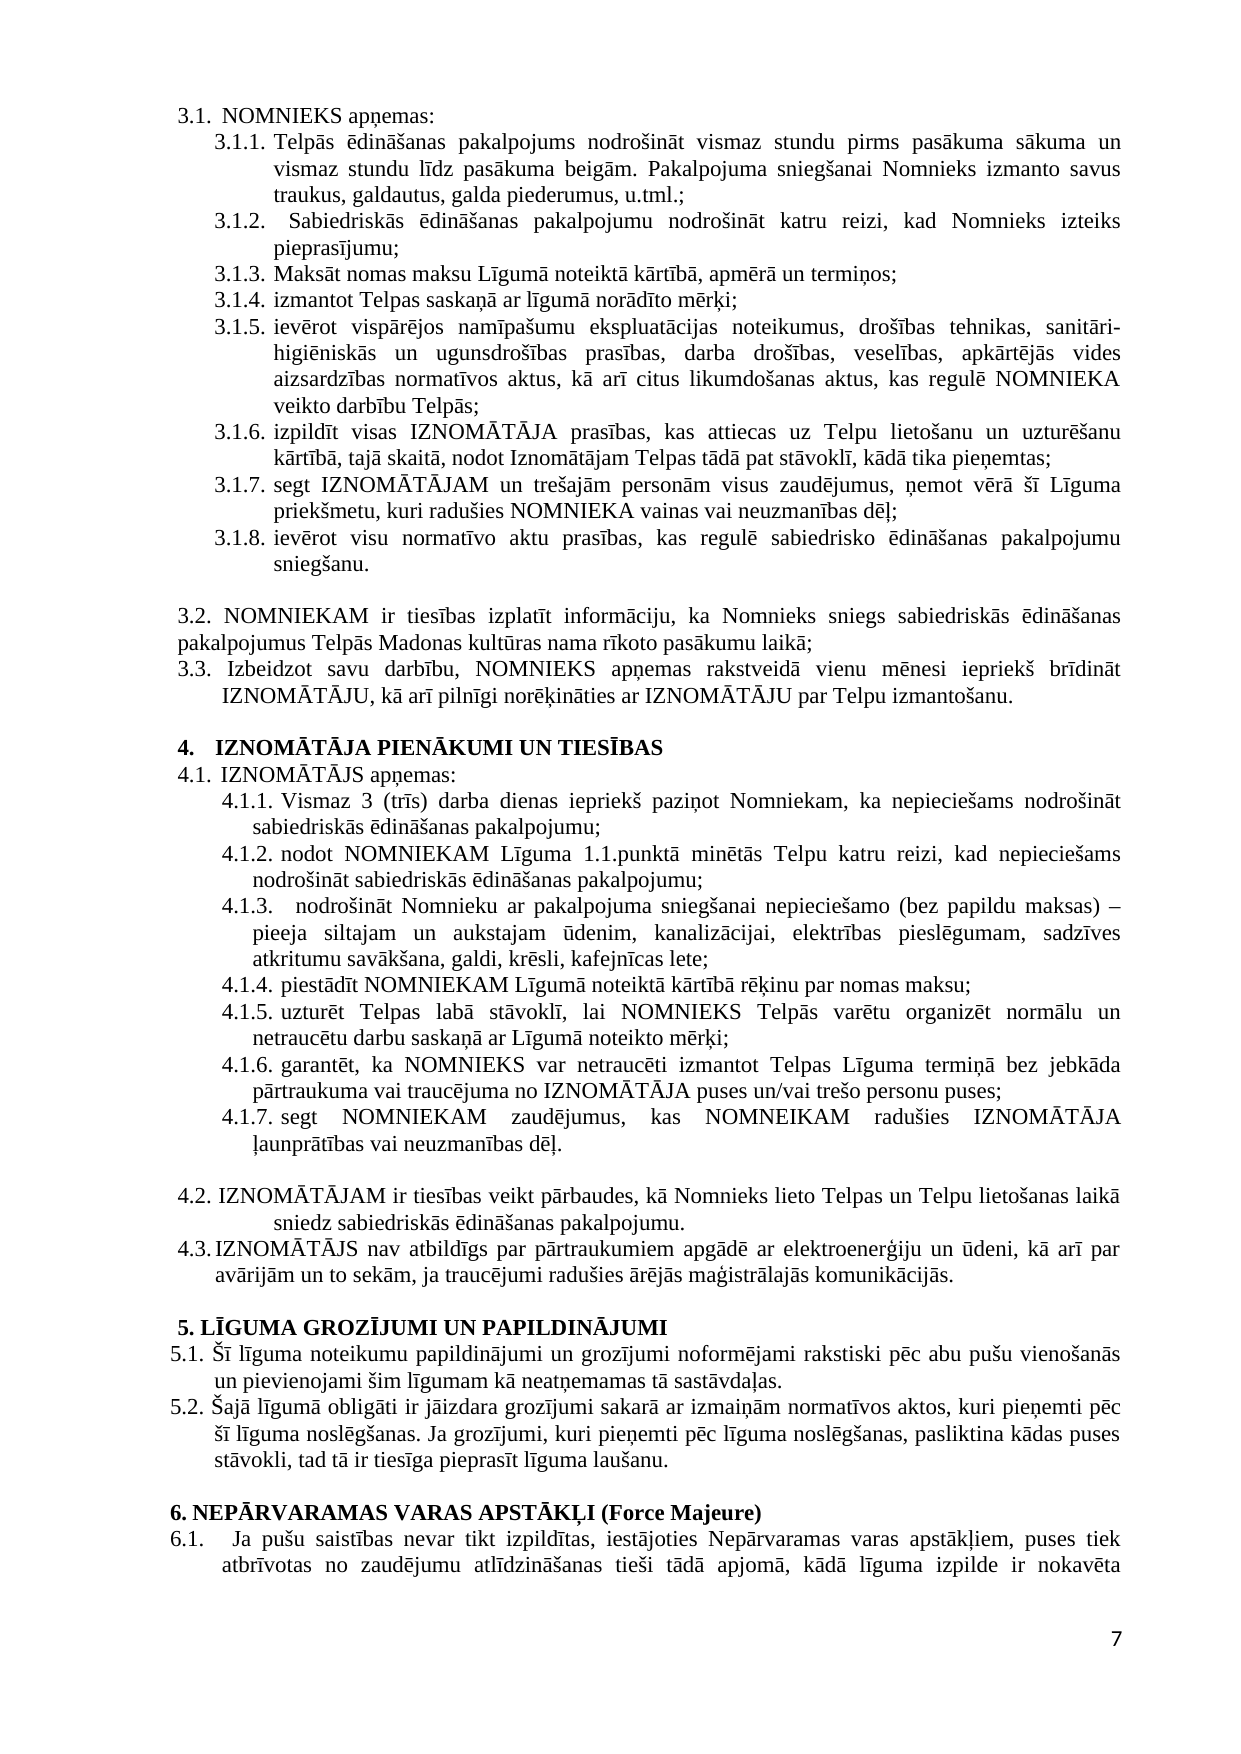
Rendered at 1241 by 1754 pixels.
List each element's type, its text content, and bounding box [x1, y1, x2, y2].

list nodot NOMNIEKAM Līguma 1.1.punktā minētās Telpu katru reizi, kad nepieciešams nodrošināt sabiedriskās ēdināšanas pakalpojumu; [222, 840, 1122, 892]
list IZNOMĀTĀJS apņemas: [177, 761, 1122, 787]
text 4.2. IZNOMĀTĀJAM ir tiesības veikt pārbaudes, kā Nomnieks lieto Telpas un Telpu lietošanas laikā sniedz sabiedriskās ēdināšanas pakalpojumu. [177, 1182, 1122, 1235]
list Vismaz 3 (trīs) darba dienas iepriekš paziņot Nomniekam, ka nepieciešams nodrošināt sabiedriskās ēdināšanas pakalpojumu; [222, 787, 1122, 840]
list Telpās ēdināšanas pakalpojums nodrošināt vismaz stundu pirms pasākuma sākuma un vismaz stundu līdz pasākuma beigām. Pakalpojuma sniegšanai Nomnieks izmanto savus traukus, galdautus, galda piederumus, u.tml.; [214, 128, 1122, 207]
list segt IZNOMĀTĀJAM un trešajām personām visus zaudējumus, ņemot vērā šī Līguma priekšmetu, kuri radušies NOMNIEKA vainas vai neuzmanības dēļ; [214, 471, 1122, 523]
list izmantot Telpas saskaņā ar līgumā norādīto mērķi; [214, 286, 1122, 313]
text 3.3. Izbeidzot savu darbību, NOMNIEKS apņemas rakstveidā vienu mēnesi iepriekš brīdināt IZNOMĀTĀJU, kā arī pilnīgi norēķināties ar IZNOMĀTĀJU par Telpu izmantošanu. [177, 655, 1122, 708]
text 5.2. Šajā līgumā obligāti ir jāizdara grozījumi sakarā ar izmaiņām normatīvos aktos, kuri pieņemti pēc šī līguma noslēgšanas. Ja grozījumi, kuri pieņemti pēc līguma noslēgšanas, pasliktina kādas puses stāvokli, tad tā ir tiesīga pieprasīt līguma laušanu. [170, 1393, 1122, 1472]
list IZNOMĀTĀJA PIENĀKUMI UN TIESĪBAS [177, 734, 1122, 761]
list Sabiedriskās ēdināšanas pakalpojumu nodrošināt katru reizi, kad Nomnieks izteiks pieprasījumu; [214, 207, 1122, 260]
list garantēt, ka NOMNIEKS var netraucēti izmantot Telpas Līguma termiņā bez jebkāda pārtraukuma vai traucējuma no IZNOMĀTĀJA puses un/vai trešo personu puses; [222, 1051, 1122, 1103]
list Maksāt nomas maksu Līgumā noteiktā kārtībā, apmērā un termiņos; [214, 260, 1122, 286]
list NOMNIEKS apņemas: [177, 102, 1122, 128]
list IZNOMĀTĀJS nav atbildīgs par pārtraukumiem apgādē ar elektroenerģiju un ūdeni, kā arī par avārijām un to sekām, ja traucējumi radušies ārējās maģistrālajās komunikācijās. [177, 1235, 1122, 1288]
list segt NOMNIEKAM zaudējumus, kas NOMNEIKAM radušies IZNOMĀTĀJA ļaunprātības vai neuzmanības dēļ. [222, 1103, 1122, 1156]
list piestādīt NOMNIEKAM Līgumā noteiktā kārtībā rēķinu par nomas maksu; [222, 972, 1122, 998]
list ievērot vispārējos namīpašumu ekspluatācijas noteikumus, drošības tehnikas, sanitāri-higiēniskās un ugunsdrošības prasības, darba drošības, veselības, apkārtējās vides aizsardzības normatīvos aktus, kā arī citus likumdošanas aktus, kas regulē NOMNIEKA veikto darbību Telpās; [214, 313, 1122, 418]
list izpildīt visas IZNOMĀTĀJA prasības, kas attiecas uz Telpu lietošanu un uzturēšanu kārtībā, tajā skaitā, nodot Iznomātājam Telpas tādā pat stāvoklī, kādā tika pieņemtas; [214, 418, 1122, 471]
list uzturēt Telpas labā stāvoklī, lai NOMNIEKS Telpās varētu organizēt normālu un netraucētu darbu saskaņā ar Līgumā noteikto mērķi; [222, 998, 1122, 1051]
list nodrošināt Nomnieku ar pakalpojuma sniegšanai nepieciešamo (bez papildu maksas) – pieeja siltajam un aukstajam ūdenim, kanalizācijai, elektrības pieslēgumam, sadzīves atkritumu savākšana, galdi, krēsli, kafejnīcas lete; [222, 892, 1122, 972]
list NEPĀRVARAMAS VARAS APSTĀKĻI (Force Majeure) [170, 1499, 1122, 1525]
text 5.1. Šī līguma noteikumu papildinājumi un grozījumi noformējami rakstiski pēc abu pušu vienošanās un pievienojami šim līgumam kā neatņemamas tā sastāvdaļas. [170, 1341, 1122, 1393]
list ievērot visu normatīvo aktu prasības, kas regulē sabiedrisko ēdināšanas pakalpojumu sniegšanu. [214, 523, 1122, 576]
text 5. LĪGUMA GROZĪJUMI UN PAPILDINĀJUMI [177, 1314, 1122, 1341]
text 3.2. NOMNIEKAM ir tiesības izplatīt informāciju, ka Nomnieks sniegs sabiedriskās ēdināšanas pakalpojumus Telpās Madonas kultūras nama rīkoto pasākumu laikā; [177, 603, 1122, 655]
